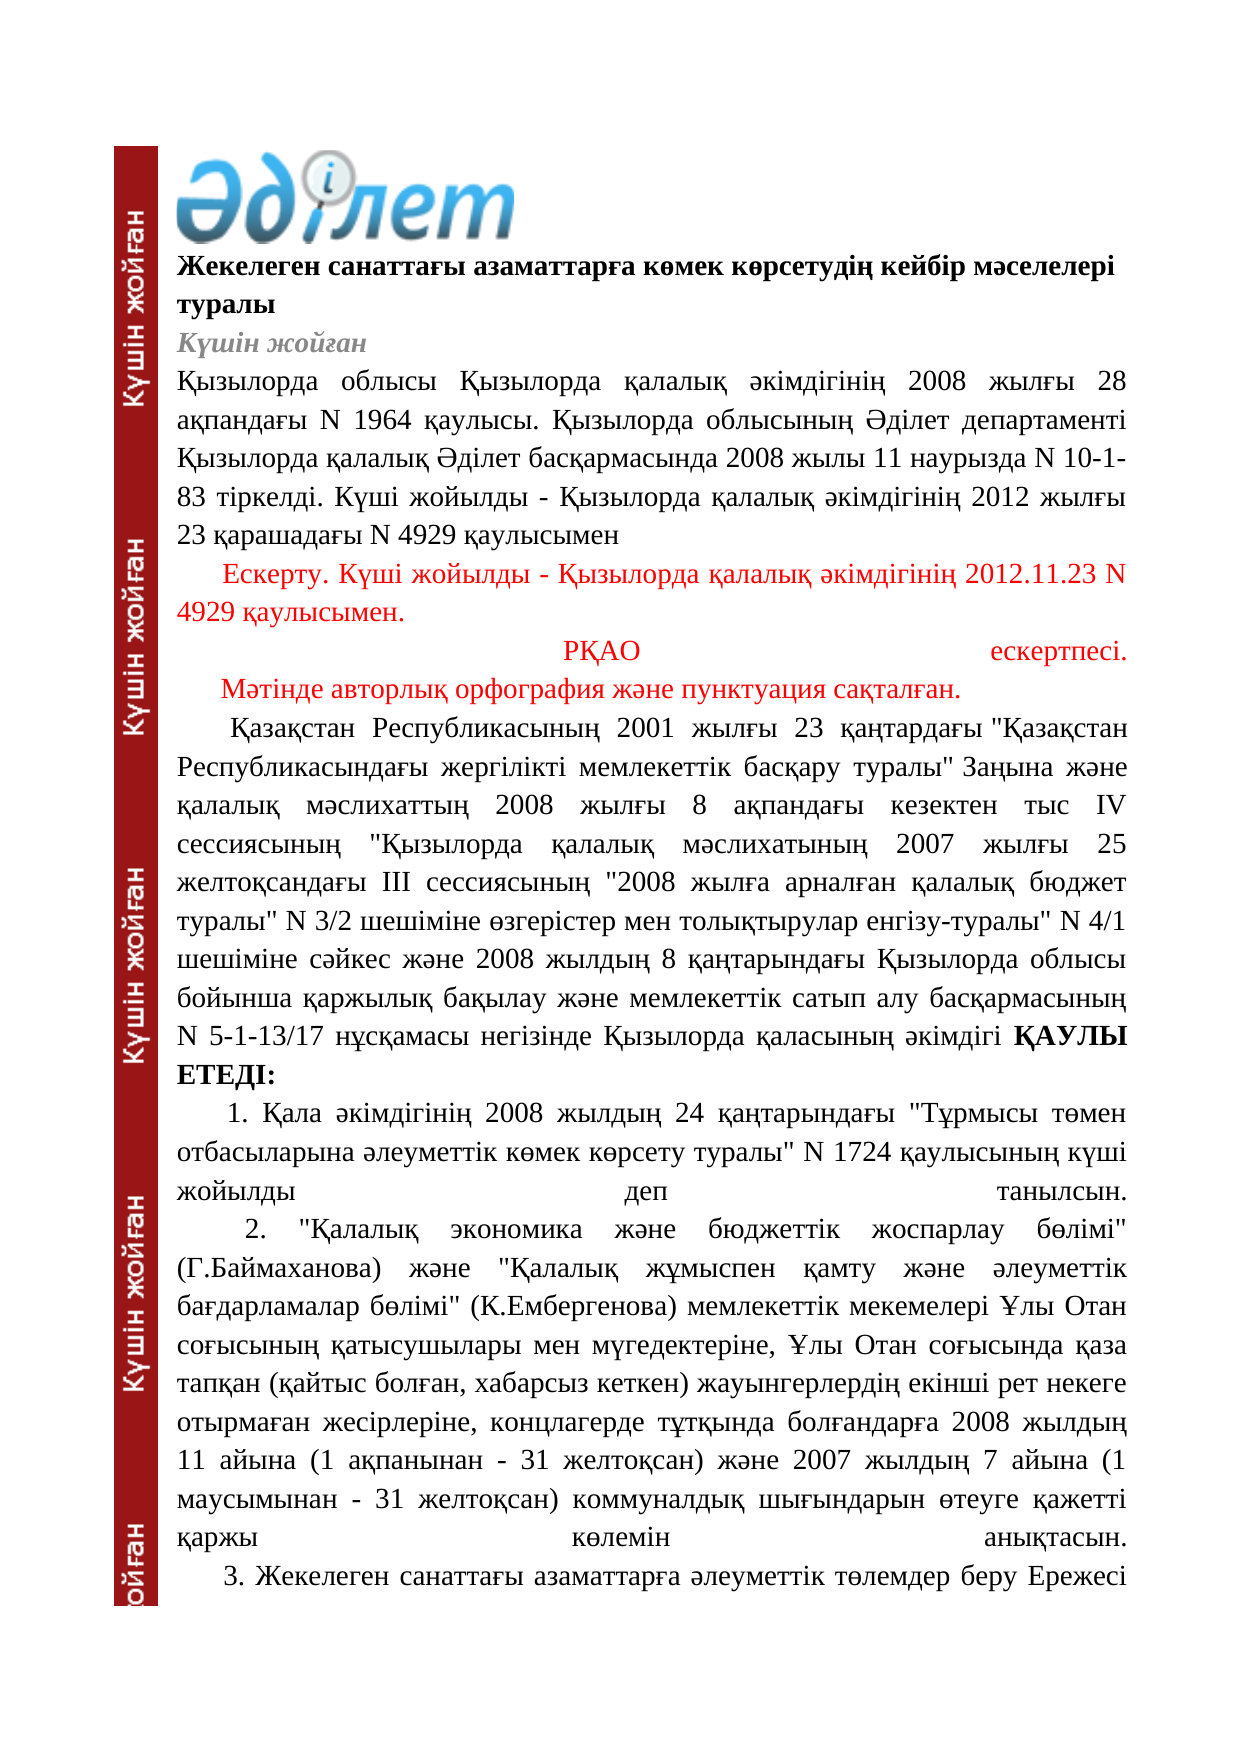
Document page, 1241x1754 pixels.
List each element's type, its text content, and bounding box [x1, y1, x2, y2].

text Қызылорда облысы Қызылорда қалалық әкімдігінің 2008 жылғы 28 ақпандағы N 1964 қаулысы. Қызылорда облысының Әділет департаменті Қызылорда қалалық Әділет басқармасында 2008 жылы 11 наурызда N 10-1-83 тіркелді. Күші жойылды - Қызылорда қалалық әкiмдігінің 2012 жылғы 23 қарашадағы N 4929 қаулысымен [112, 363, 1128, 551]
picture [114, 146, 158, 248]
picture [114, 705, 158, 710]
picture [114, 358, 158, 363]
text Ескерту. Күші жойылды - Қызылорда қалалық әкiмдігінің 2012.11.23 N 4929 қаулысымен. [112, 556, 1128, 628]
text РҚАО ескертпесі. Мәтінде авторлық орфография және пунктуация сақталған. [112, 633, 1128, 705]
text Күшін жойған [112, 325, 1128, 358]
picture [176, 150, 515, 244]
picture [114, 628, 158, 633]
text Жекелеген санаттағы азаматтарға көмек көрсетудің кейбір мәселелері туралы [112, 248, 1128, 320]
picture [114, 320, 158, 325]
picture [114, 1592, 158, 1606]
picture [114, 551, 158, 556]
